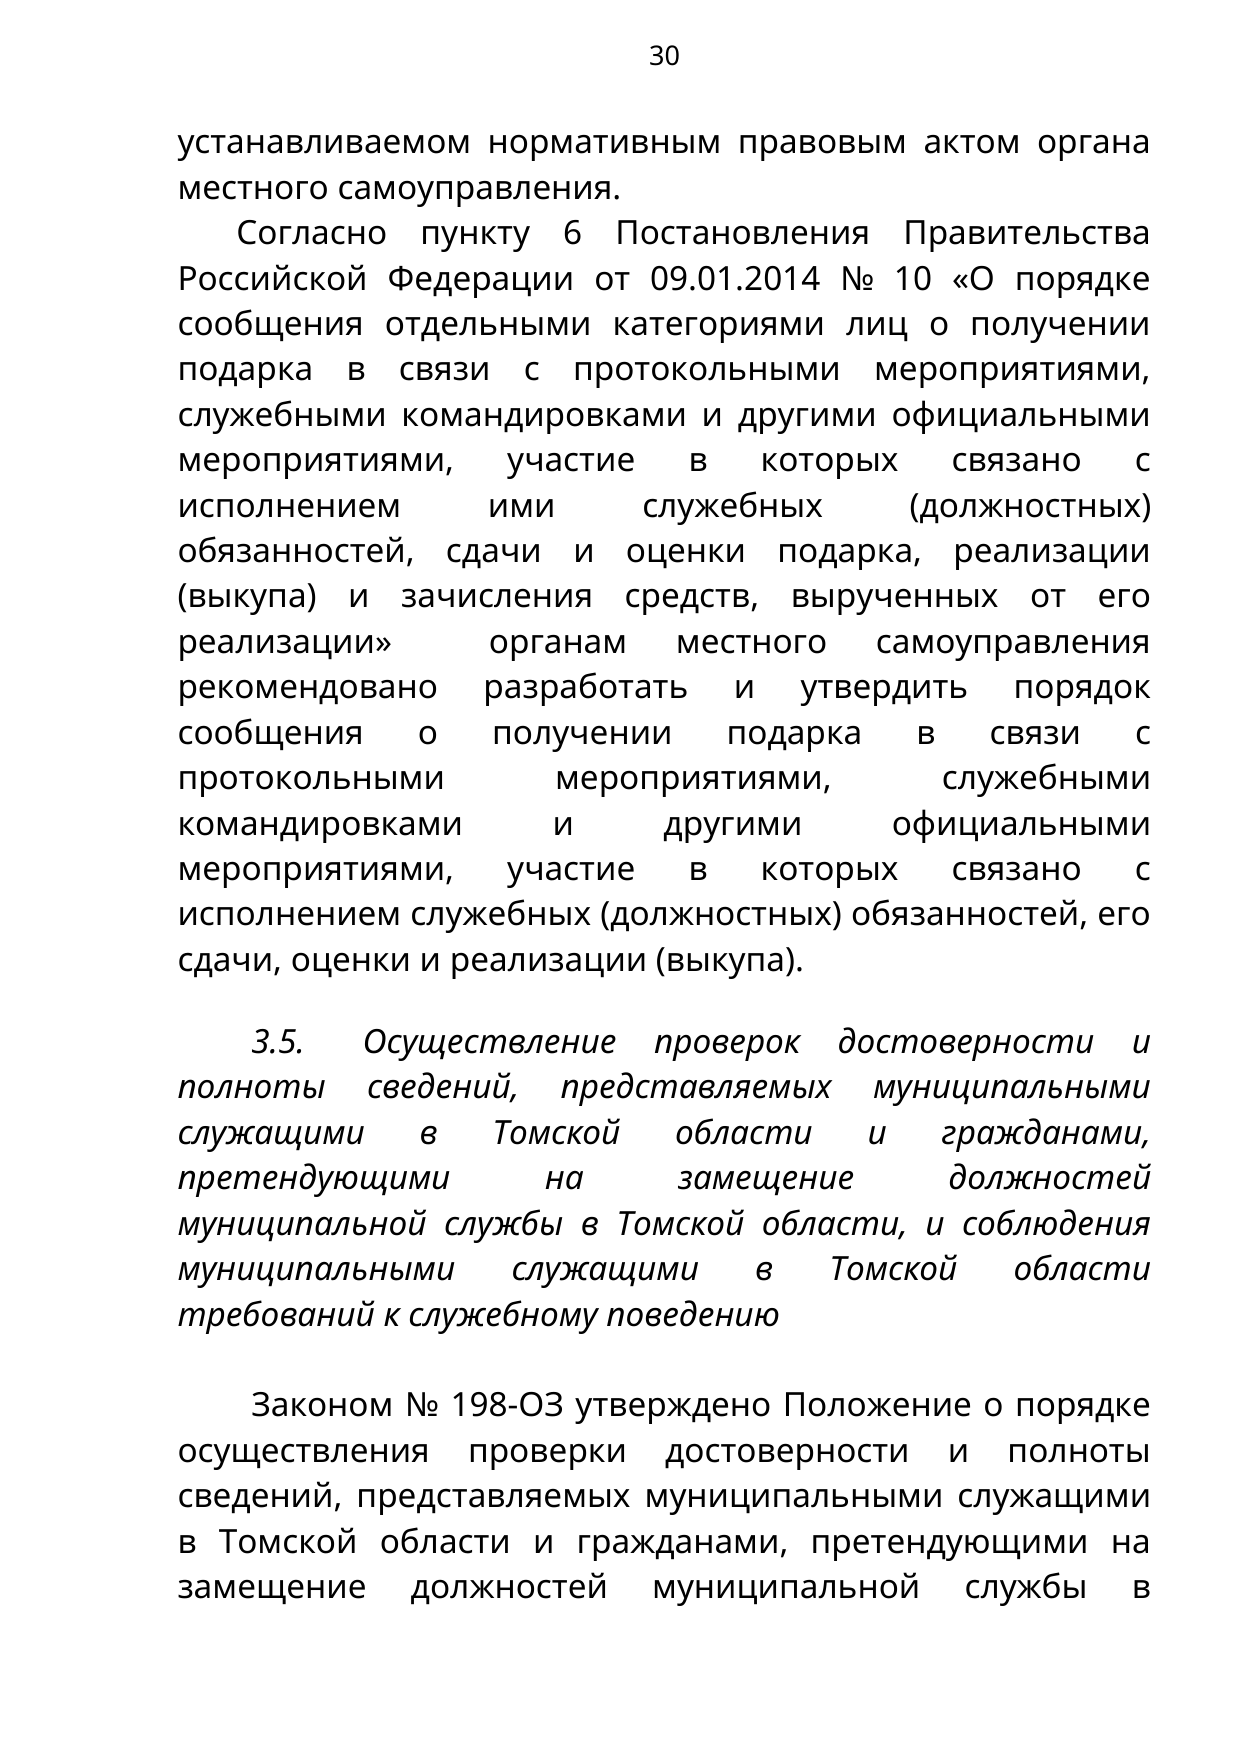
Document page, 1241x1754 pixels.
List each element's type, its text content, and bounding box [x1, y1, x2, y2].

list Согласно пункту 6 Постановления Правительства Российской Федерации от 09.01.2014 № 10 «О порядке сообщения отдельными категориями лиц о получении подарка в связи с протокольными мероприятиями, служебными командировками и другими официальными мероприятиями, участие в которых связано с исполнением ими служебных (должностных) обязанностей, сдачи и оценки подарка, реализации (выкупа) и зачисления средств, вырученных от его реализации» органам местного самоуправления рекомендовано разработать и утвердить порядок сообщения о получении подарка в связи с протокольными мероприятиями, служебными командировками и другими официальными мероприятиями, участие в которых связано с исполнением служебных (должностных) обязанностей, его сдачи, оценки и реализации (выкупа). [177, 209, 1152, 981]
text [177, 1381, 1152, 1608]
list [177, 118, 1152, 209]
list Осуществление проверок достоверности и полноты сведений, представляемых муниципальными служащими в Томской области и гражданами, претендующими на замещение должностей муниципальной службы в Томской области, и соблюдения муниципальными служащими в Томской области требований к служебному поведению [177, 1018, 1152, 1336]
